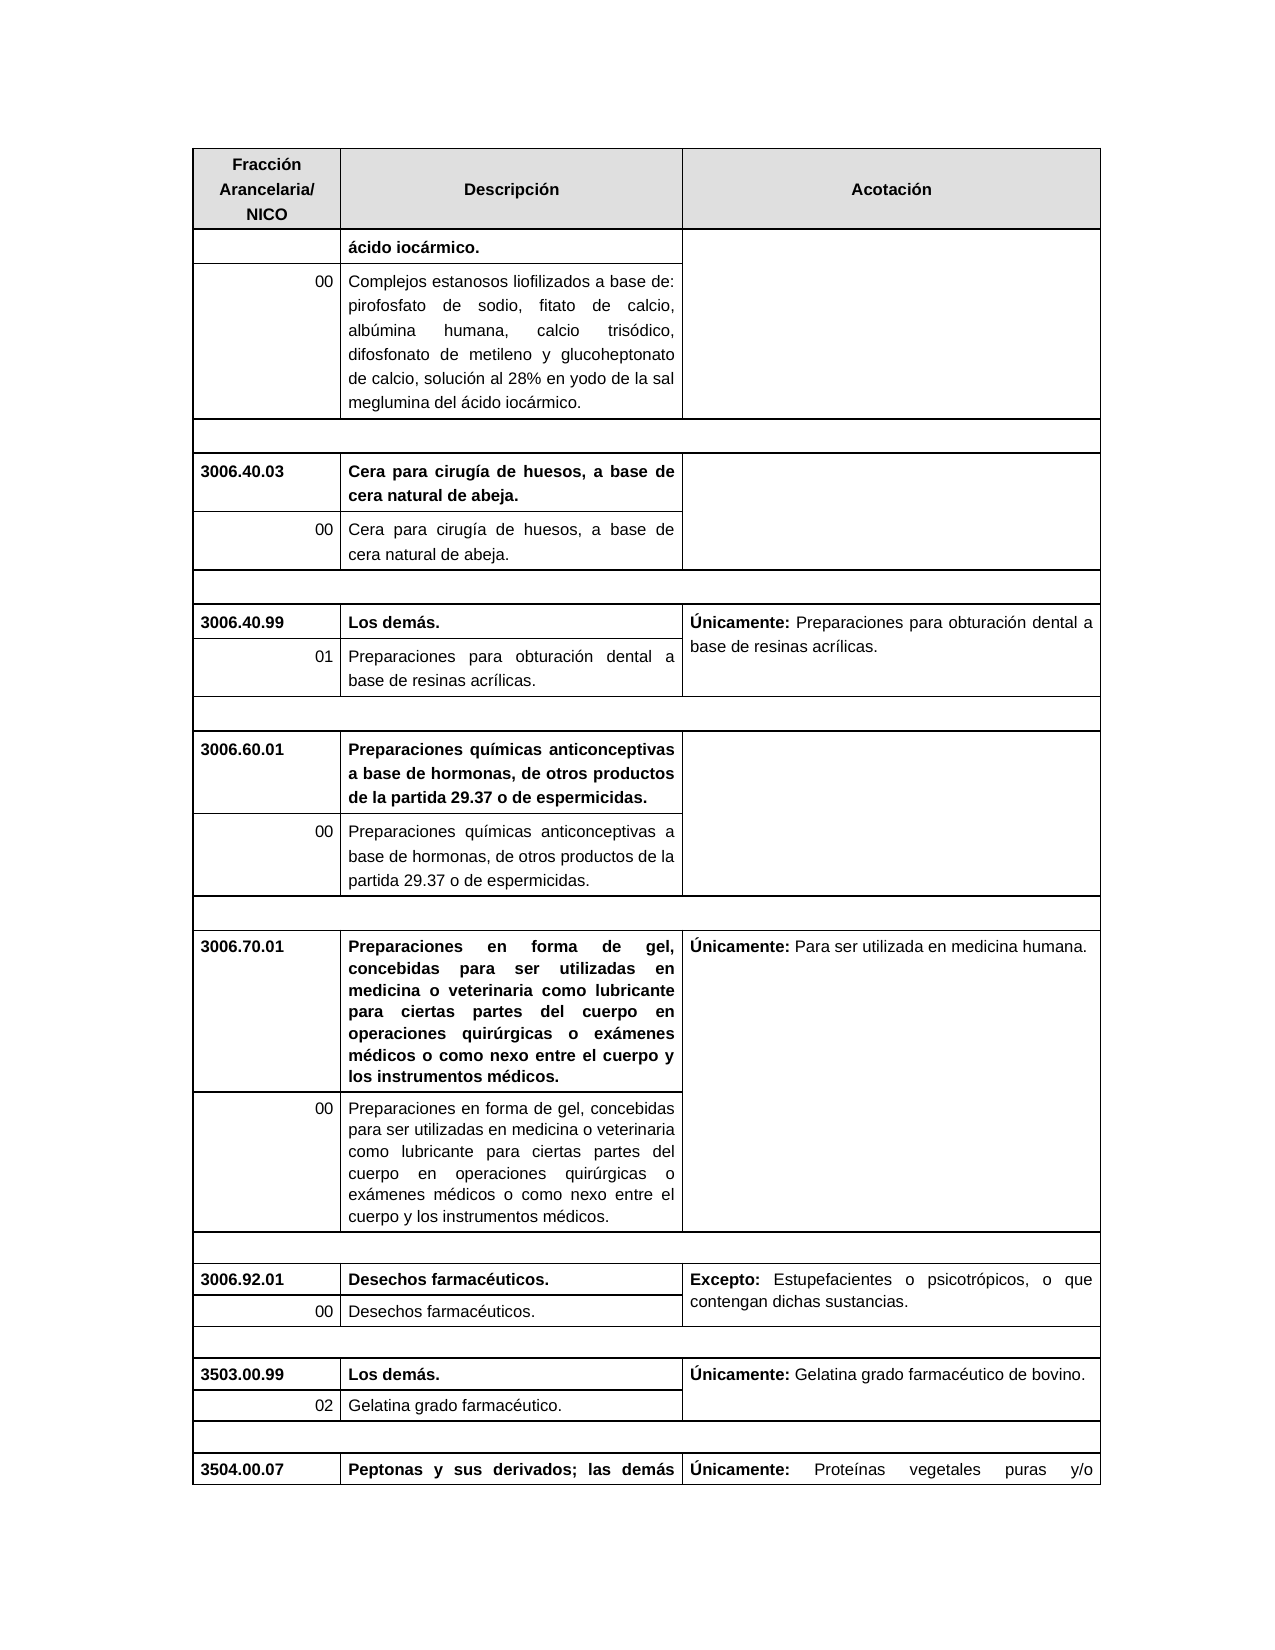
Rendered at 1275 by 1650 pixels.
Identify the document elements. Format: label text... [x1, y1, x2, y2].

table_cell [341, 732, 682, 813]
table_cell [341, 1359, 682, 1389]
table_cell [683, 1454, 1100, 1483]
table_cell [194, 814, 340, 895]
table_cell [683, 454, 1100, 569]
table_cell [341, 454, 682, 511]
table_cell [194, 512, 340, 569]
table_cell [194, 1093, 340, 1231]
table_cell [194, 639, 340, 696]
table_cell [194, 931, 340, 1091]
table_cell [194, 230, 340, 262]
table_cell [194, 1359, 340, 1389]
table_header Acotación [683, 149, 1100, 228]
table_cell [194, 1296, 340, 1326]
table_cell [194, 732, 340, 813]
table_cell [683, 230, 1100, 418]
table_header Descripción [341, 149, 682, 228]
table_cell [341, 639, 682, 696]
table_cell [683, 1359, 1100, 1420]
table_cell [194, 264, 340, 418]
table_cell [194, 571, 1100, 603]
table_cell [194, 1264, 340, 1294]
table_header Fracción Arancelaria/ NICO [194, 149, 340, 228]
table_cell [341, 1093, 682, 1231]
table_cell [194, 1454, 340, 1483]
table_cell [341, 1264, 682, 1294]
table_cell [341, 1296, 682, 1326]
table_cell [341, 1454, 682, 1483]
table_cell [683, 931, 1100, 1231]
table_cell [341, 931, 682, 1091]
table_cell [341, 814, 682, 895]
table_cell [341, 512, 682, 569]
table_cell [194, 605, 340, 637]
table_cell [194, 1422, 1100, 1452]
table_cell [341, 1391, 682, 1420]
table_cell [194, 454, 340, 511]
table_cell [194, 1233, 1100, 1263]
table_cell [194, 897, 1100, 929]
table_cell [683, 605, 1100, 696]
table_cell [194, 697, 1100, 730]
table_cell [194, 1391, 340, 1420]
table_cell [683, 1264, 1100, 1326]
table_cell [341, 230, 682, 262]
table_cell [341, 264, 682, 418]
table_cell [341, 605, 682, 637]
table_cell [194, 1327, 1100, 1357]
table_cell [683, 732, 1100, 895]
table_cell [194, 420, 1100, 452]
